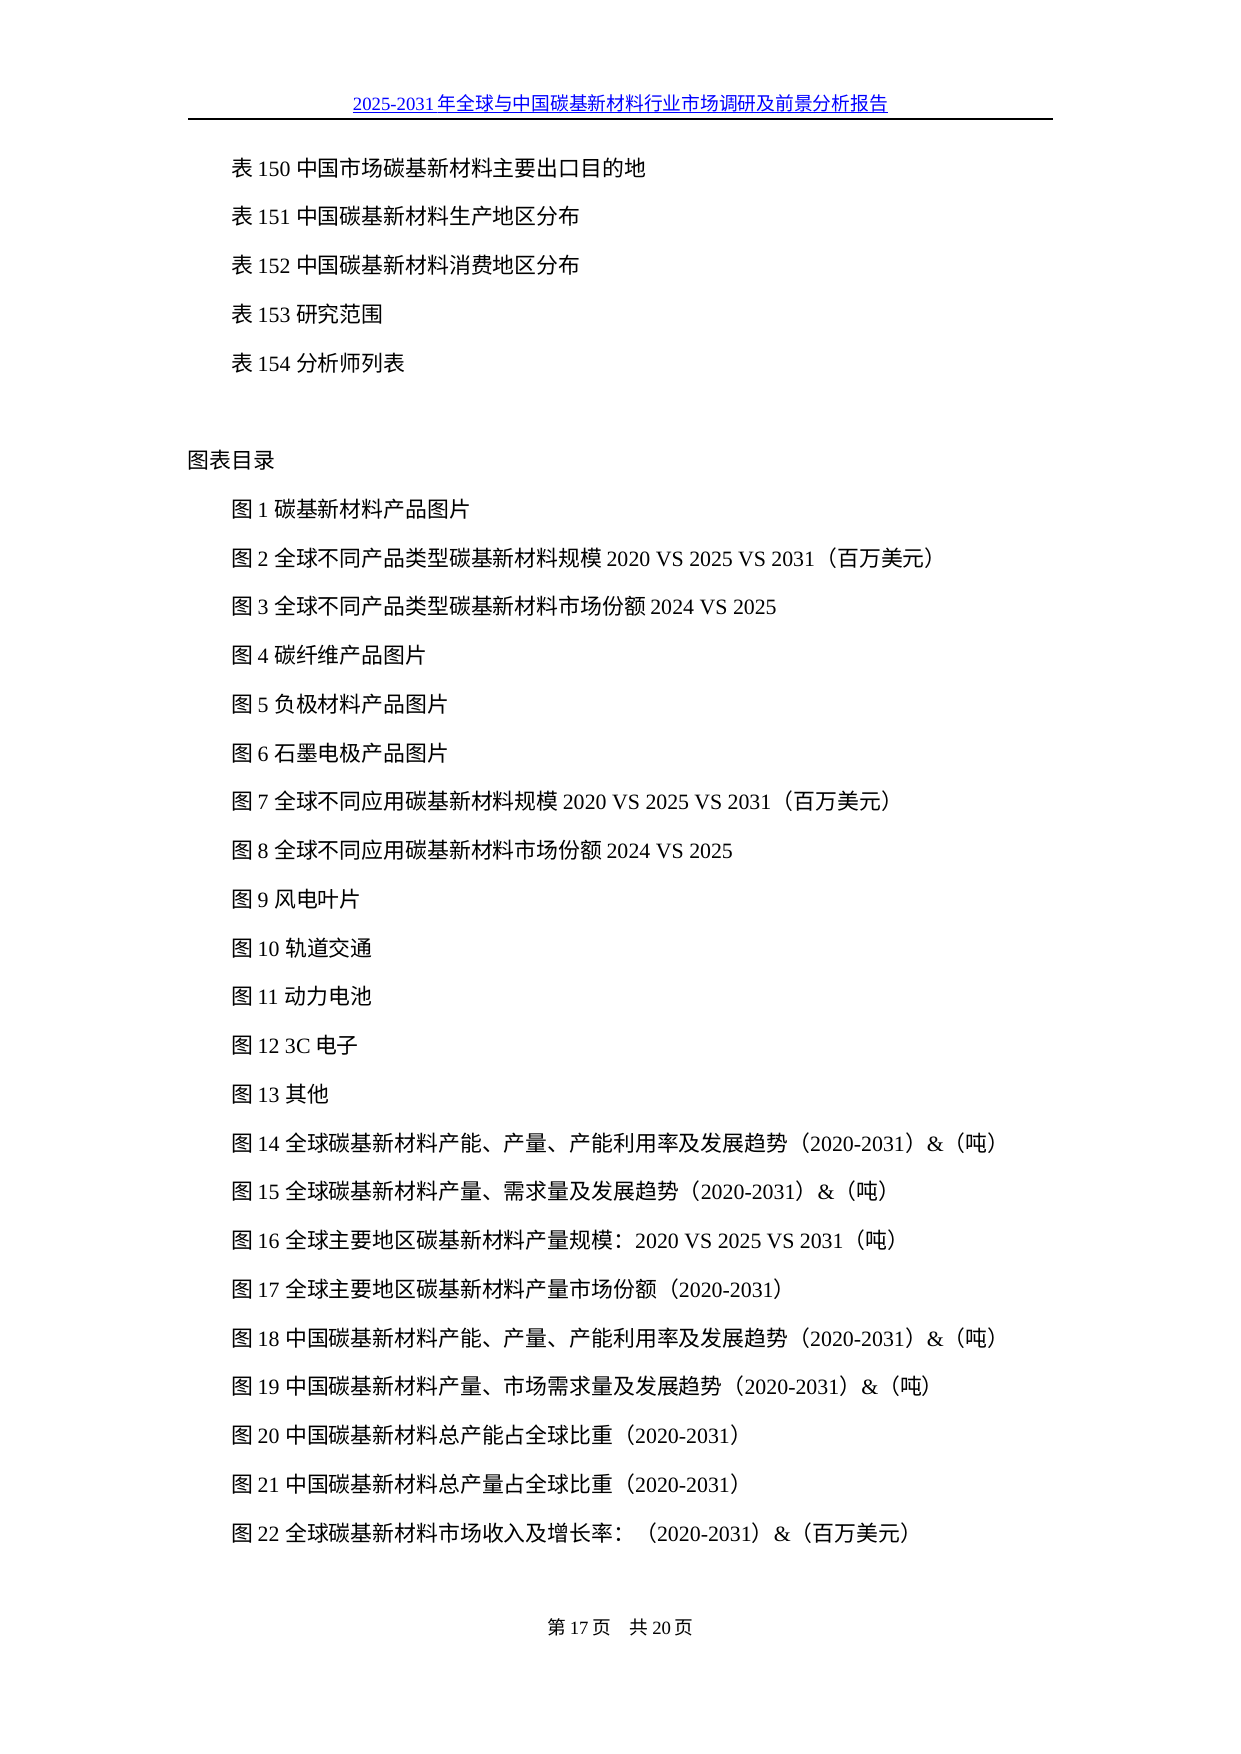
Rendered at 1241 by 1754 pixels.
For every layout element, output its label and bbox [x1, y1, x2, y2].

text [187, 150, 1053, 1548]
